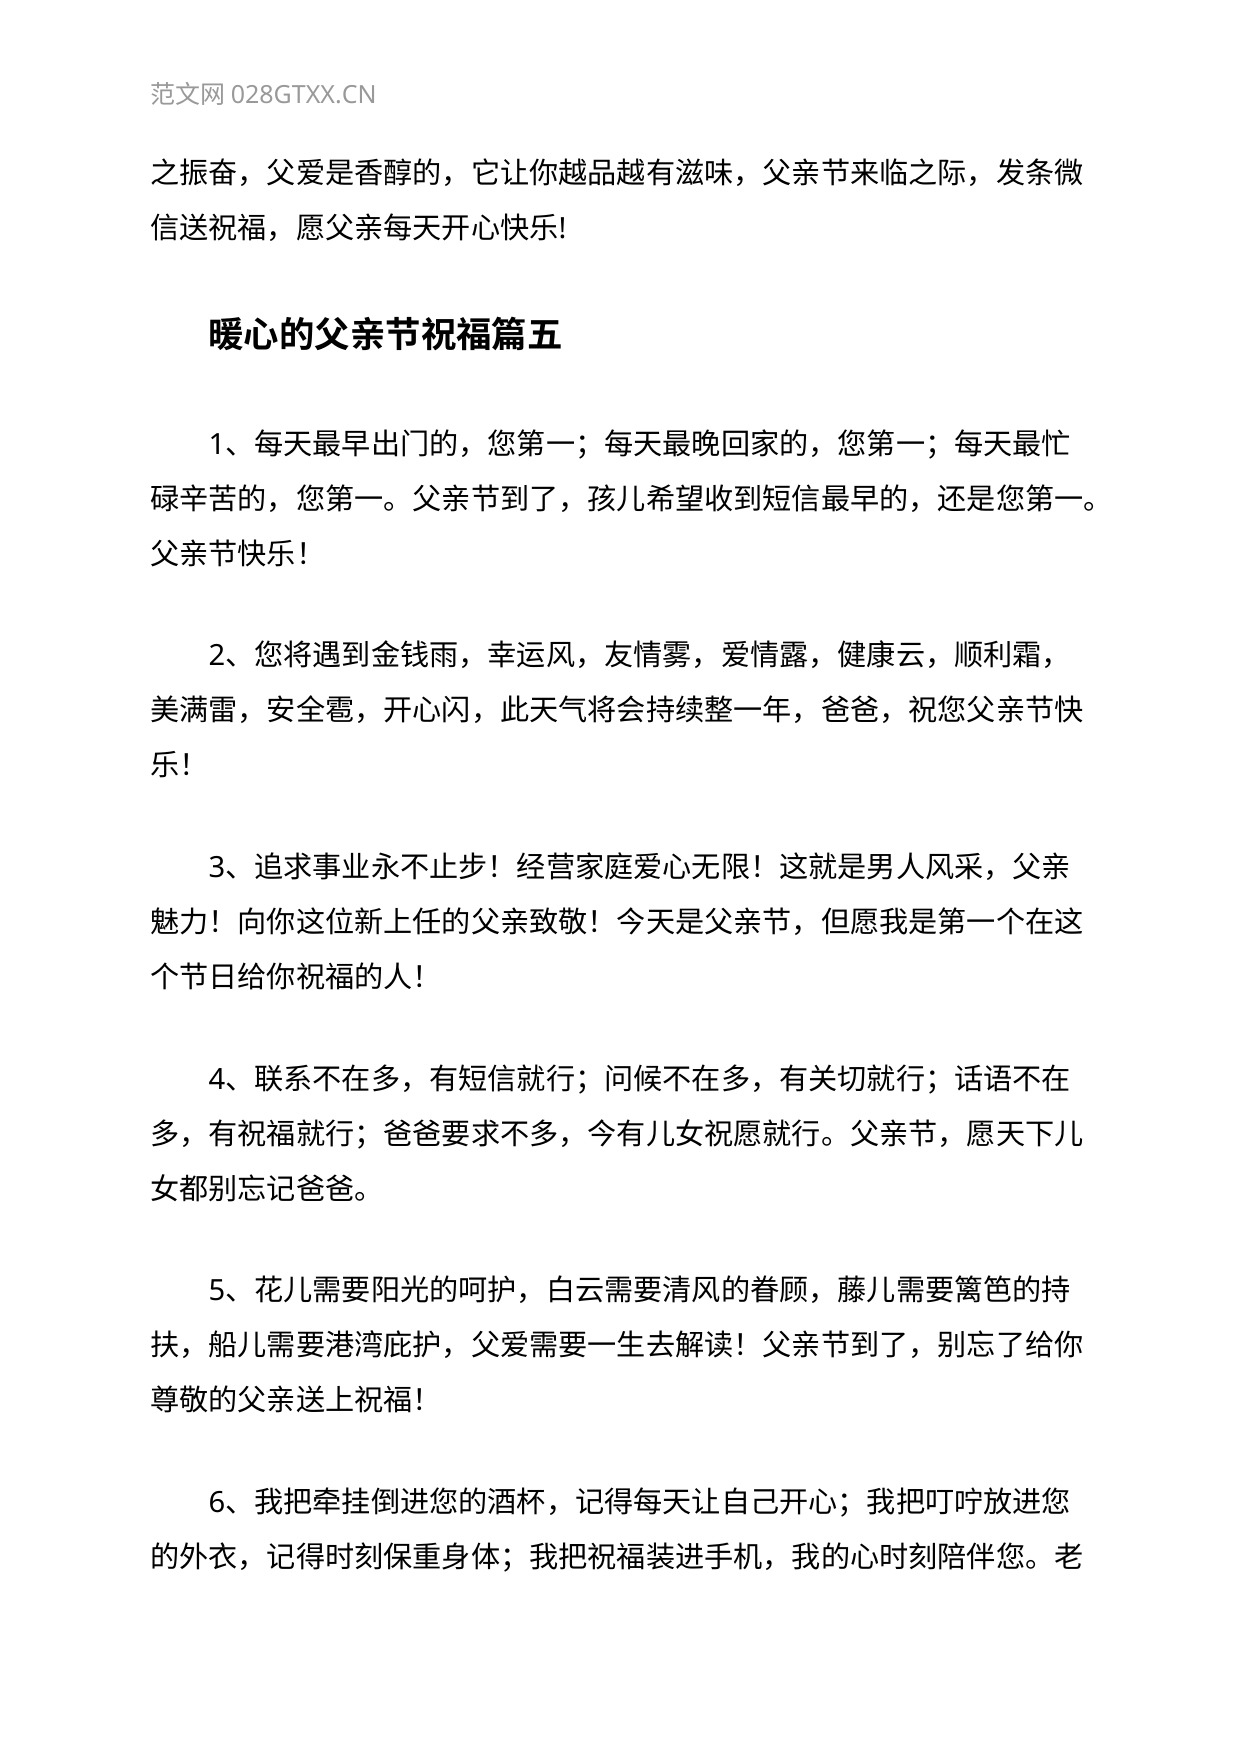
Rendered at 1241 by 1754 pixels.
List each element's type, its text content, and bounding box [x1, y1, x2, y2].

text 暖心的父亲节祝福篇五 [150, 307, 1090, 358]
text 2、您将遇到金钱雨，幸运风，友情雾，爱情露，健康云，顺利霜，美满雷，安全雹，开心闪，此天气将会持续整一年，爸爸，祝您父亲节快乐！ [150, 632, 1090, 784]
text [150, 150, 1090, 247]
text 5、花儿需要阳光的呵护，白云需要清风的眷顾，藤儿需要篱笆的持扶，船儿需要港湾庇护，父爱需要一生去解读！父亲节到了，别忘了给你尊敬的父亲送上祝福！ [150, 1267, 1090, 1419]
text 4、联系不在多，有短信就行；问候不在多，有关切就行；话语不在多，有祝福就行；爸爸要求不多，今有儿女祝愿就行。父亲节，愿天下儿女都别忘记爸爸。 [150, 1055, 1090, 1207]
text 1、每天最早出门的，您第一；每天最晚回家的，您第一；每天最忙碌辛苦的，您第一。父亲节到了，孩儿希望收到短信最早的，还是您第一。父亲节快乐！ [150, 420, 1090, 572]
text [150, 1479, 1090, 1576]
text 3、追求事业永不止步！经营家庭爱心无限！这就是男人风采，父亲魅力！向你这位新上任的父亲致敬！今天是父亲节，但愿我是第一个在这个节日给你祝福的人！ [150, 844, 1090, 996]
